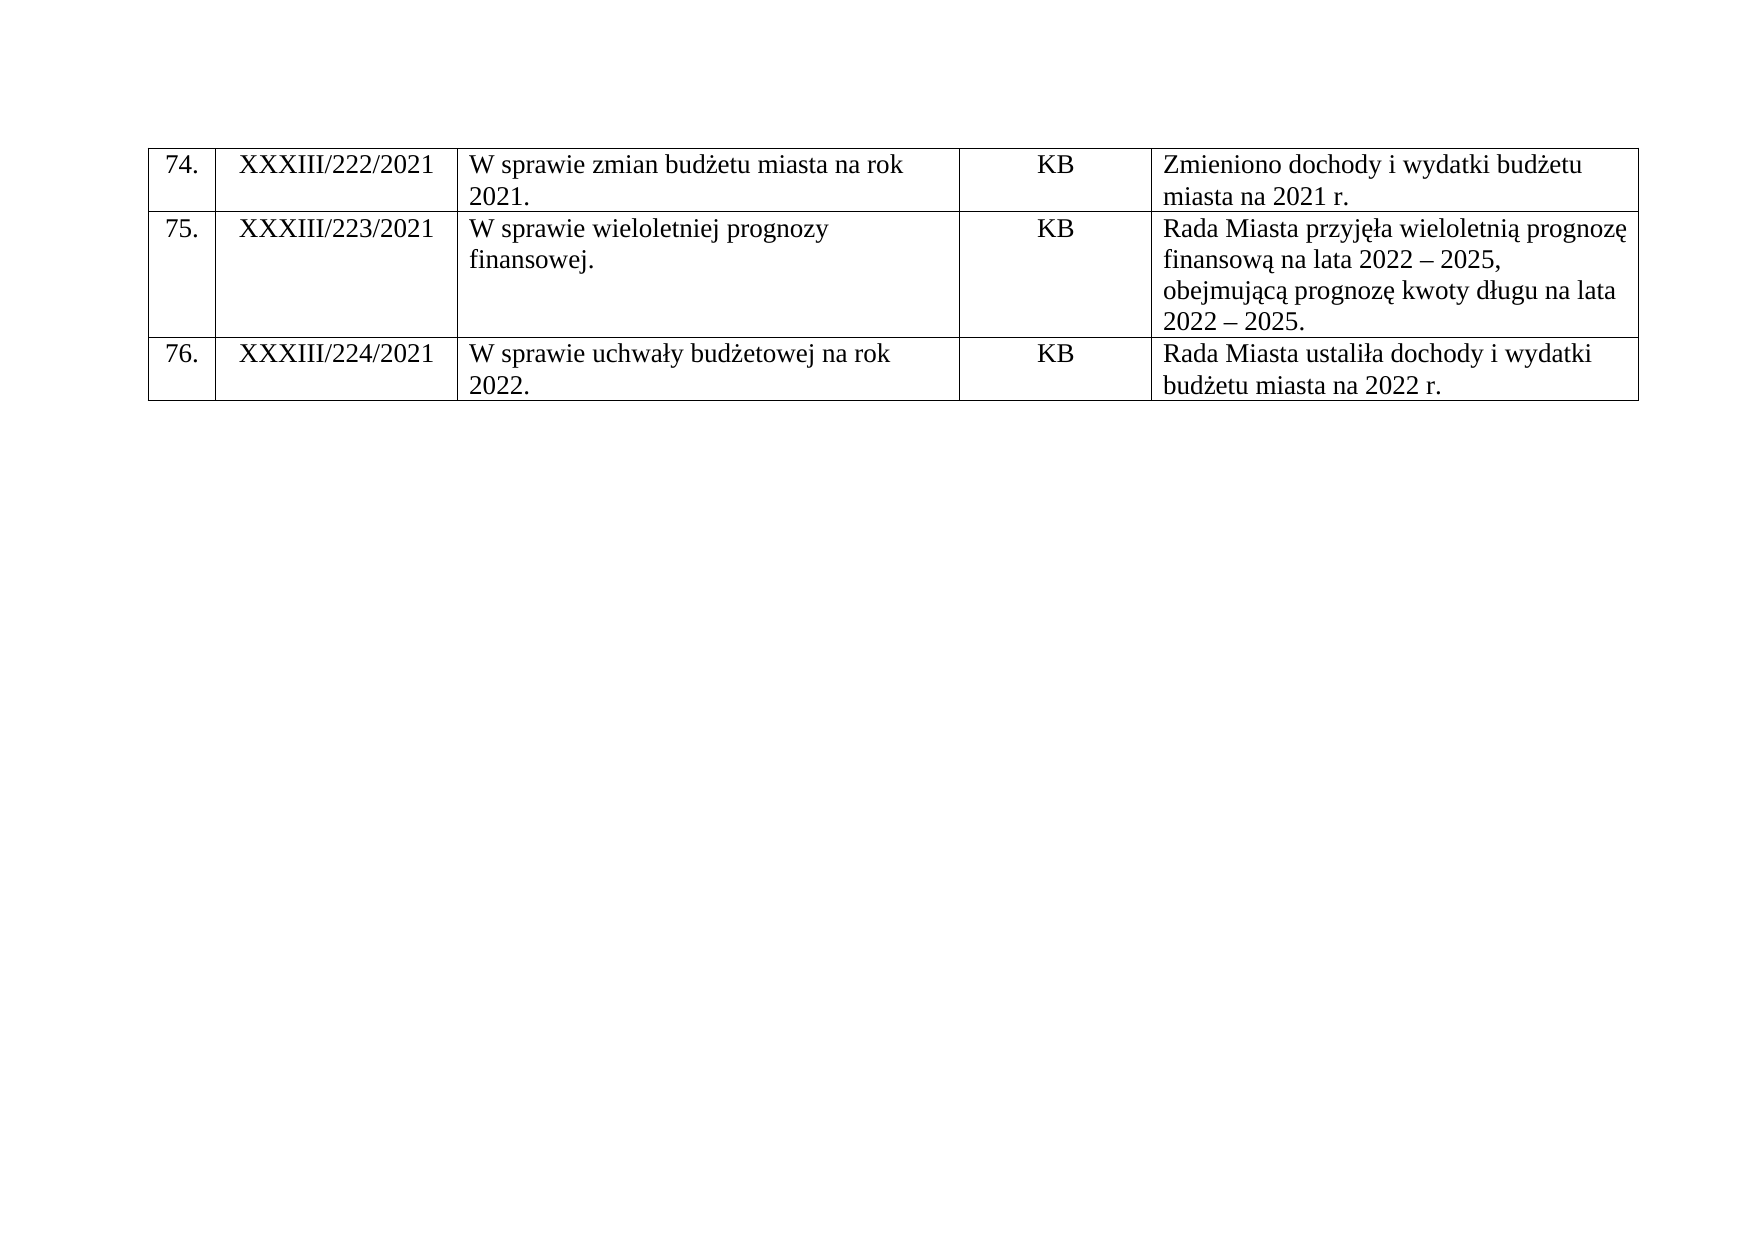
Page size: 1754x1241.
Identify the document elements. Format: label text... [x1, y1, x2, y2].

table_cell 74. [149, 149, 215, 211]
table_cell XXXIII/223/2021 [216, 212, 457, 337]
table_cell W sprawie wieloletniej prognozy finansowej. [458, 212, 959, 337]
table_cell Rada Miasta przyjęła wieloletnią prognozę finansową na lata 2022 – 2025, obejmującą prognozę kwoty długu na lata 2022 – 2025. [1152, 212, 1638, 337]
table_cell 76. [149, 338, 215, 400]
table_cell KB [960, 149, 1151, 211]
table_cell 75. [149, 212, 215, 337]
table_cell XXXIII/224/2021 [216, 338, 457, 400]
table_cell Rada Miasta ustaliła dochody i wydatki budżetu miasta na 2022 r. [1152, 338, 1638, 400]
table_cell XXXIII/222/2021 [216, 149, 457, 211]
table_cell KB [960, 212, 1151, 337]
table_cell W sprawie zmian budżetu miasta na rok 2021. [458, 149, 959, 211]
table_cell Zmieniono dochody i wydatki budżetu miasta na 2021 r. [1152, 149, 1638, 211]
table_cell W sprawie uchwały budżetowej na rok 2022. [458, 338, 959, 400]
table_cell KB [960, 338, 1151, 400]
